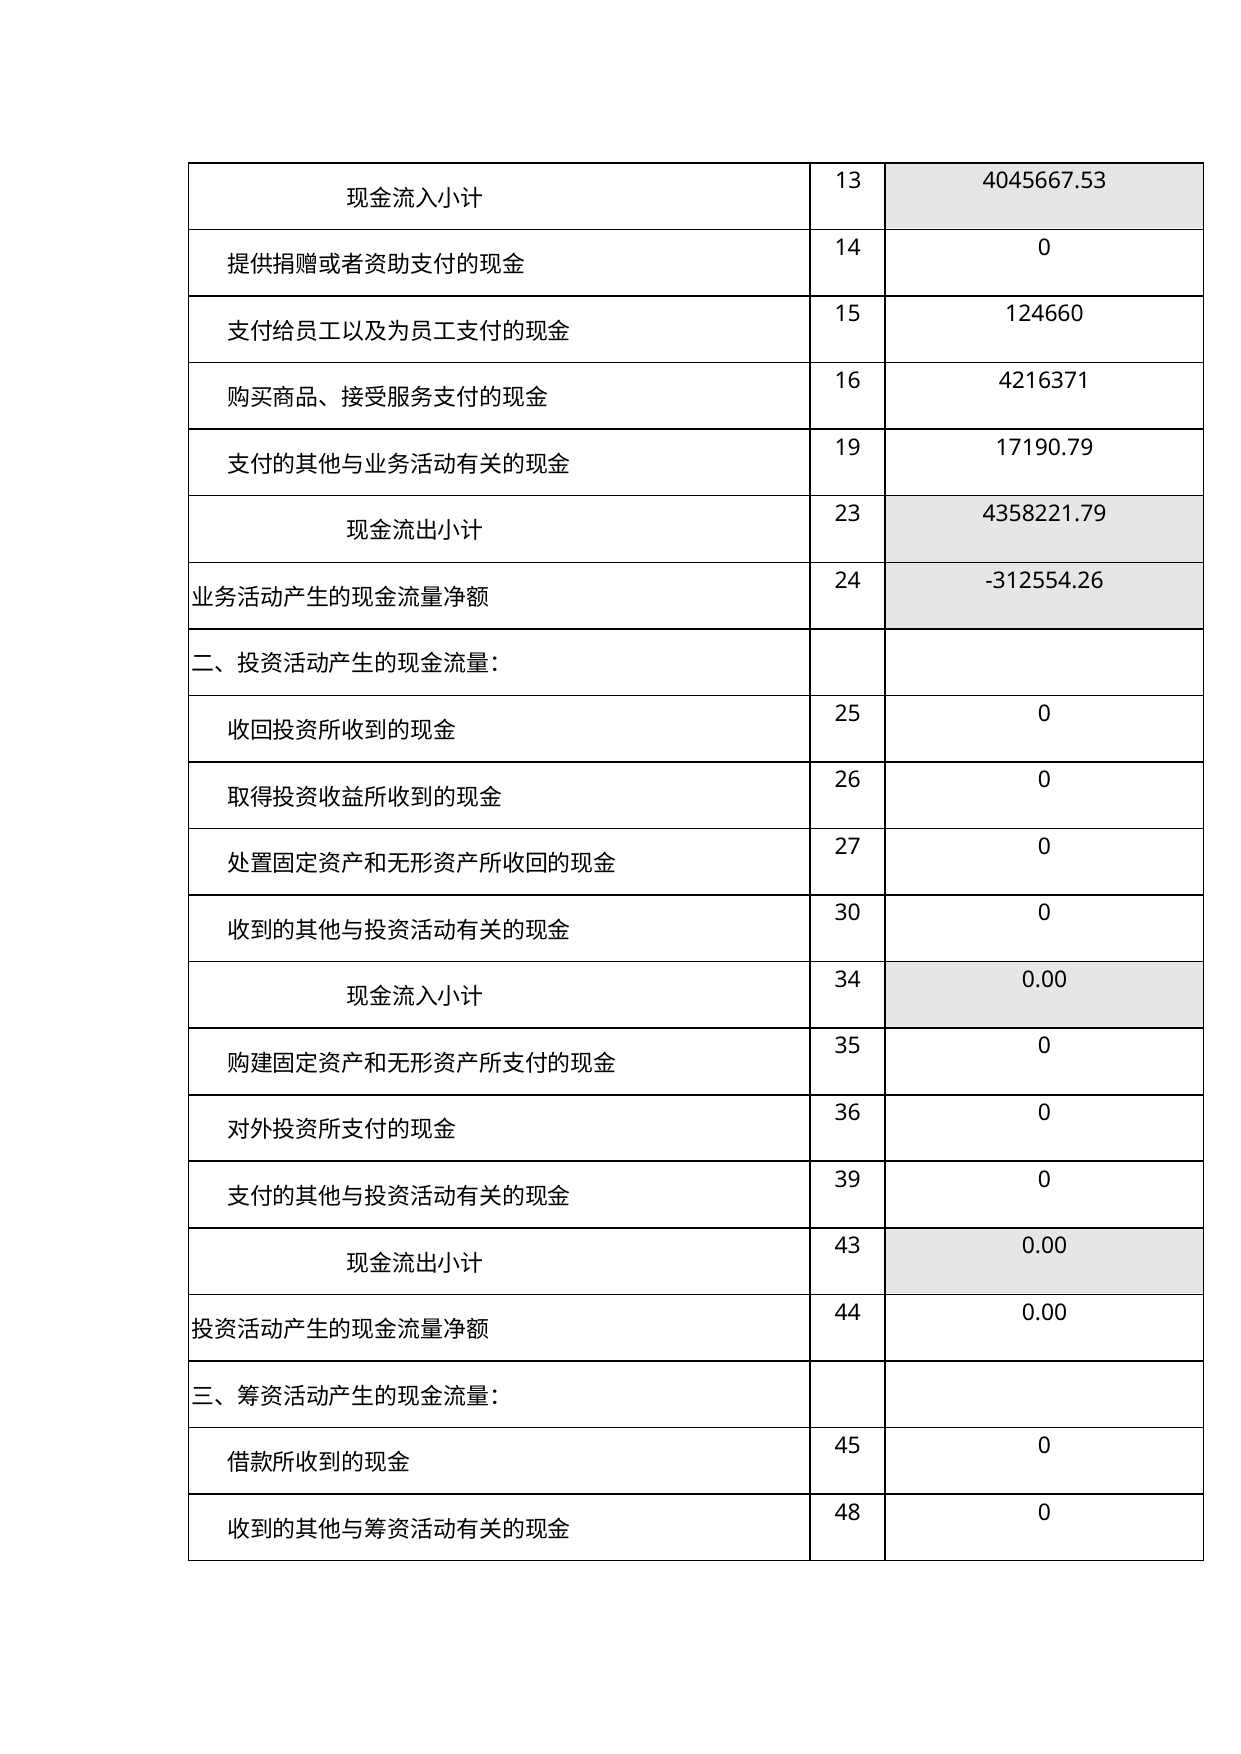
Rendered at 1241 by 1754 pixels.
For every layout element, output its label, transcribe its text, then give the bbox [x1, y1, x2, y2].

table_cell 对外投资所支付的现金 [189, 1096, 809, 1160]
table_cell 业务活动产生的现金流量净额 [189, 563, 809, 628]
table_cell 16 [811, 363, 884, 428]
table_cell 0 [886, 829, 1203, 894]
table_cell 现金流入小计 [189, 164, 809, 228]
table_cell [886, 630, 1203, 694]
table_cell 45 [811, 1428, 884, 1493]
table_cell 0.00 [886, 962, 1203, 1027]
table_cell 24 [811, 563, 884, 628]
table_cell 43 [811, 1229, 884, 1293]
table_cell 0 [886, 763, 1203, 828]
table_cell 0 [886, 1162, 1203, 1227]
table_cell 现金流出小计 [189, 1229, 809, 1293]
table_cell 0 [886, 896, 1203, 961]
table_cell [811, 1362, 884, 1427]
table_cell 支付的其他与投资活动有关的现金 [189, 1162, 809, 1227]
table_cell 二、投资活动产生的现金流量： [189, 630, 809, 694]
table_cell 0 [886, 1029, 1203, 1094]
table_cell 25 [811, 696, 884, 761]
table_cell 44 [811, 1295, 884, 1360]
table_cell 4045667.53 [886, 164, 1203, 228]
table_cell 收到的其他与筹资活动有关的现金 [189, 1495, 809, 1560]
table_cell 0 [886, 1096, 1203, 1160]
table_cell 取得投资收益所收到的现金 [189, 763, 809, 828]
table_cell 现金流出小计 [189, 496, 809, 561]
table_cell 0 [886, 1495, 1203, 1560]
table_cell 0 [886, 1428, 1203, 1493]
table_cell 27 [811, 829, 884, 894]
table_cell 35 [811, 1029, 884, 1094]
table_cell 处置固定资产和无形资产所收回的现金 [189, 829, 809, 894]
table_cell 26 [811, 763, 884, 828]
table_cell 0.00 [886, 1229, 1203, 1293]
table_cell 提供捐赠或者资助支付的现金 [189, 230, 809, 295]
table_cell 4216371 [886, 363, 1203, 428]
table_cell 0 [886, 696, 1203, 761]
table_cell 14 [811, 230, 884, 295]
table_cell 购建固定资产和无形资产所支付的现金 [189, 1029, 809, 1094]
table_cell 0.00 [886, 1295, 1203, 1360]
table_cell 15 [811, 297, 884, 362]
table_cell 支付的其他与业务活动有关的现金 [189, 430, 809, 495]
table_cell 124660 [886, 297, 1203, 362]
table_cell 13 [811, 164, 884, 228]
table_cell 30 [811, 896, 884, 961]
table_cell 支付给员工以及为员工支付的现金 [189, 297, 809, 362]
table_cell 收到的其他与投资活动有关的现金 [189, 896, 809, 961]
table_cell 购买商品、接受服务支付的现金 [189, 363, 809, 428]
table_cell 48 [811, 1495, 884, 1560]
table_cell 三、筹资活动产生的现金流量： [189, 1362, 809, 1427]
table_cell 0 [886, 230, 1203, 295]
table_cell 23 [811, 496, 884, 561]
table_cell 19 [811, 430, 884, 495]
table_cell 现金流入小计 [189, 962, 809, 1027]
table_cell 投资活动产生的现金流量净额 [189, 1295, 809, 1360]
table_cell -312554.26 [886, 563, 1203, 628]
table_cell 34 [811, 962, 884, 1027]
table_cell 36 [811, 1096, 884, 1160]
table_cell 收回投资所收到的现金 [189, 696, 809, 761]
table_cell [811, 630, 884, 694]
table_cell 4358221.79 [886, 496, 1203, 561]
table_cell 借款所收到的现金 [189, 1428, 809, 1493]
table_cell 17190.79 [886, 430, 1203, 495]
table_cell 39 [811, 1162, 884, 1227]
table_cell [886, 1362, 1203, 1427]
